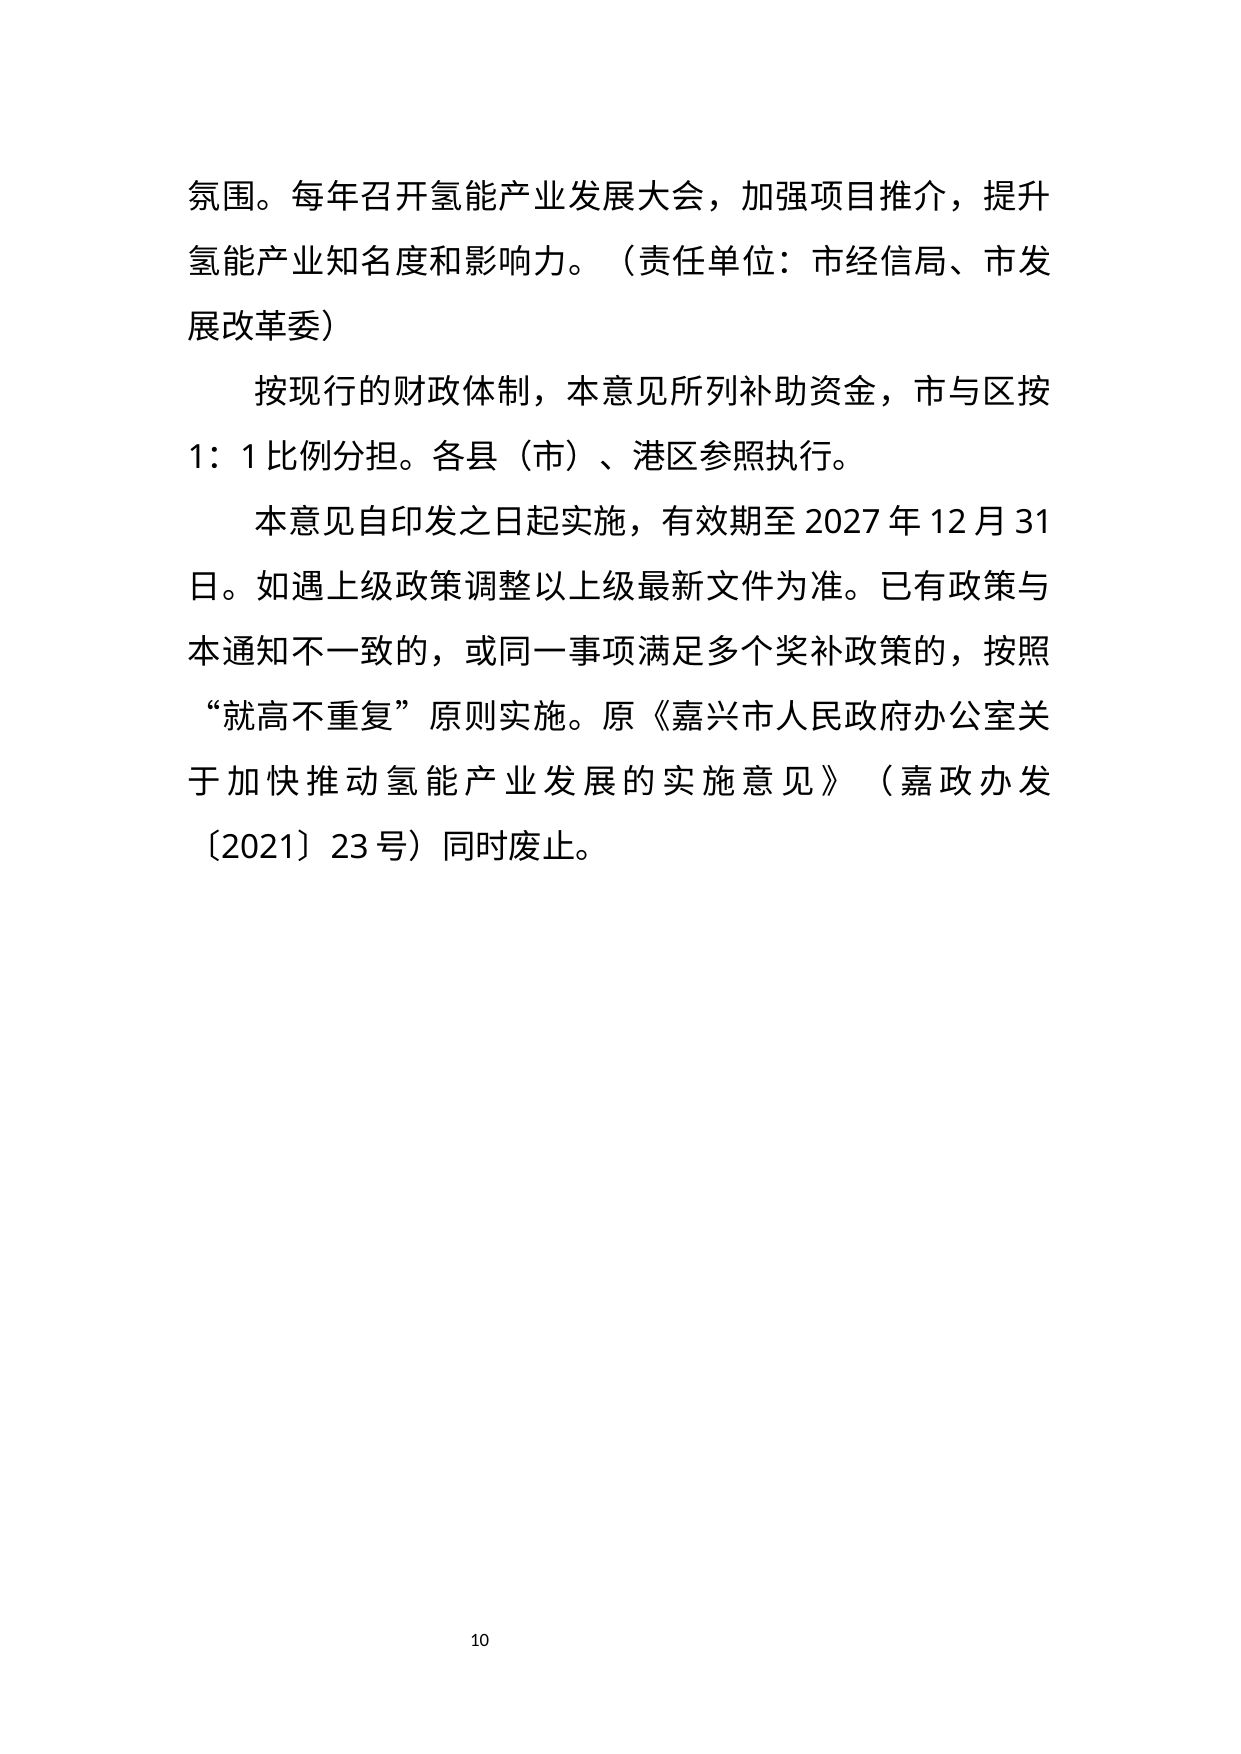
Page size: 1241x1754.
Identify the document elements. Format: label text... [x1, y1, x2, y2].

text 本意见自印发之日起实施，有效期至2027年12月31日。如遇上级政策调整以上级最新文件为准。已有政策与本通知不一致的，或同一事项满足多个奖补政策的，按照“就高不重复”原则实施。原《嘉兴市人民政府办公室关于加快推动氢能产业发展的实施意见》（嘉政办发〔2021〕23号）同时废止。 [187, 487, 1053, 877]
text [187, 162, 1053, 357]
text 按现行的财政体制，本意见所列补助资金，市与区按1：1比例分担。各县（市）、港区参照执行。 [187, 357, 1053, 487]
